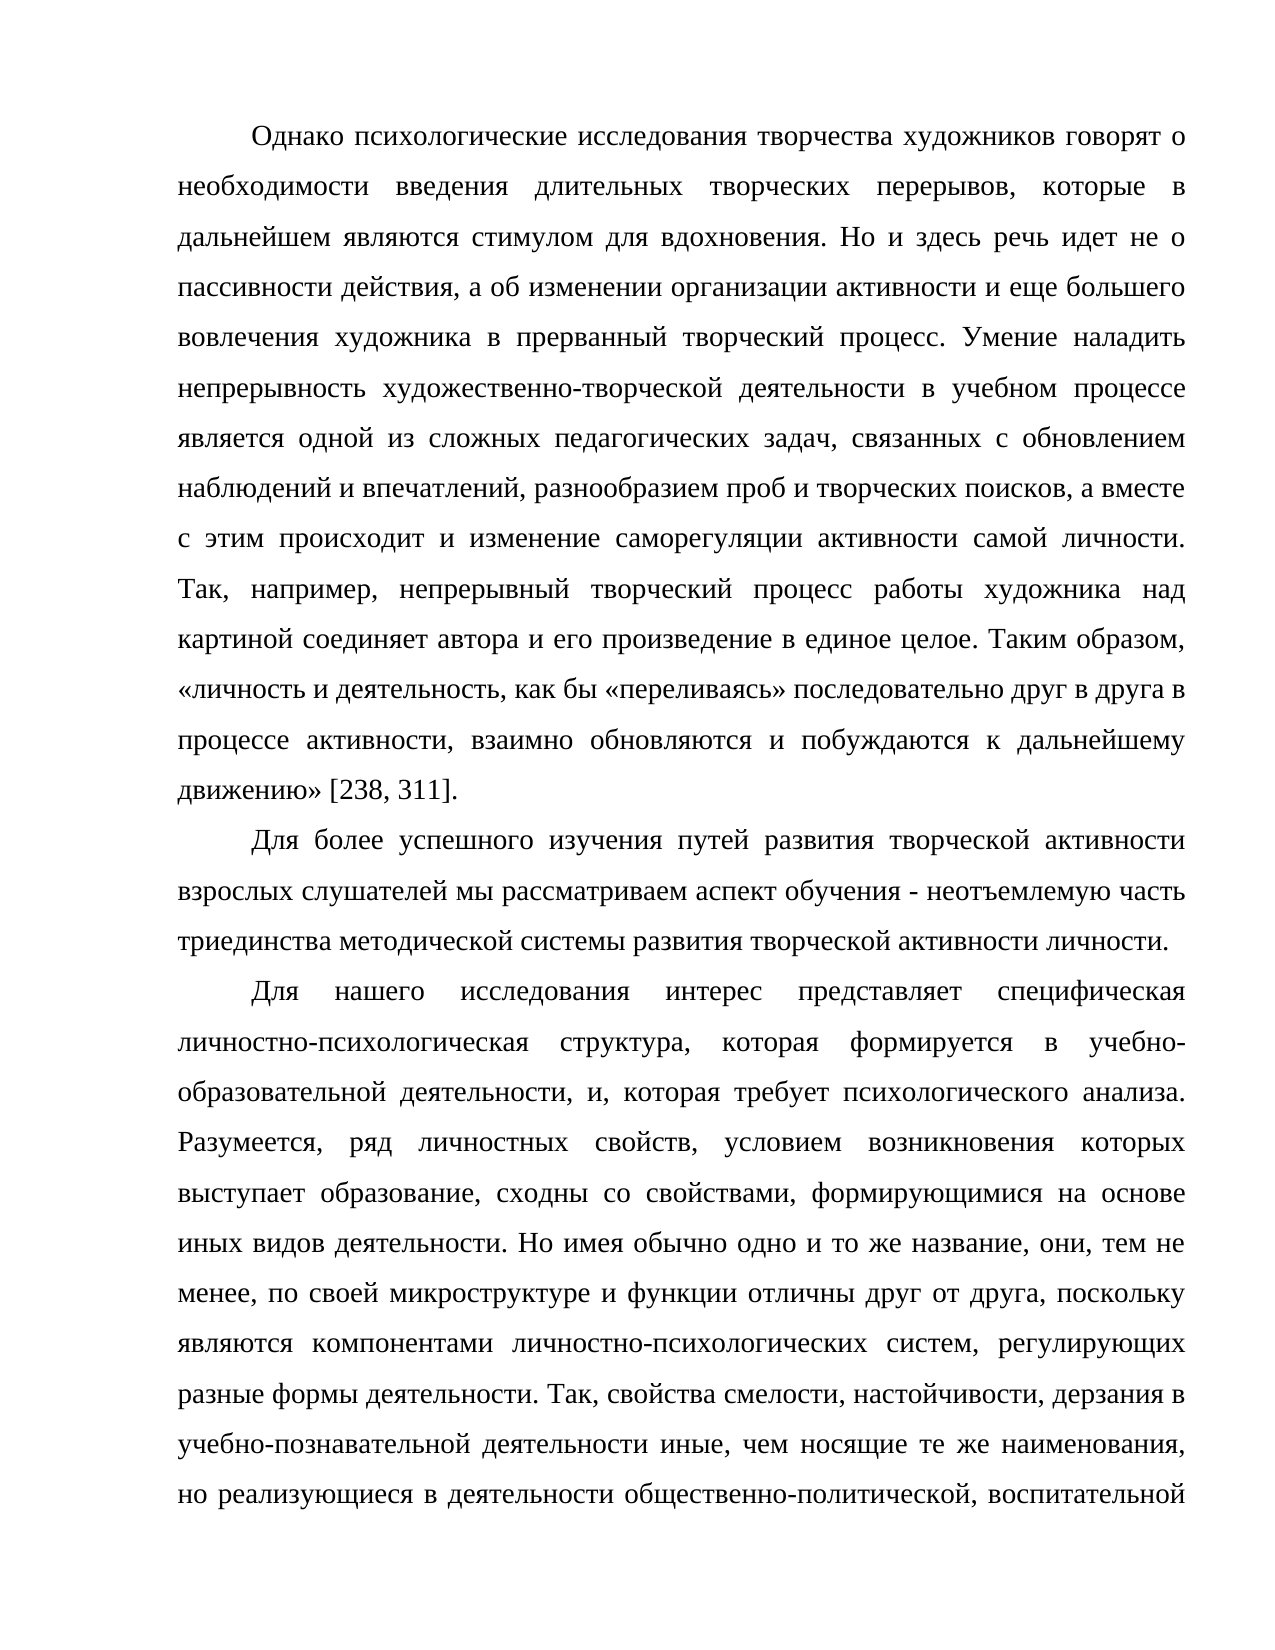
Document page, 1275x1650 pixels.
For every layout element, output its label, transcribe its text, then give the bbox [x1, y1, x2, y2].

text Для более успешного изучения путей развития творческой активности взрослых слушателей мы рассматриваем аспект обучения - неотъемлемую часть триединства методической системы развития творческой активности личности. [177, 822, 1186, 957]
text Однако психологические исследования творчества художников говорят о необходимости введения длительных творческих перерывов, которые в дальнейшем являются стимулом для вдохновения. Но и здесь речь идет не о пассивности действия, а об изменении организации активности и еще большего вовлечения художника в прерванный творческий процесс. Умение наладить непрерывность художественно-творческой деятельности в учебном процессе является одной из сложных педагогических задач, связанных с обновлением наблюдений и впечатлений, разнообразием проб и творческих поисков, а вместе с этим происходит и изменение саморегуляции активности самой личности. Так, например, непрерывный творческий процесс работы художника над картиной соединяет автора и его произведение в единое целое. Таким образом, «личность и деятельность, как бы «переливаясь» последовательно друг в друга в процессе активности, взаимно обновляются и побуждаются к дальнейшему движению» [238, 311]. [177, 118, 1186, 806]
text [177, 973, 1186, 1510]
